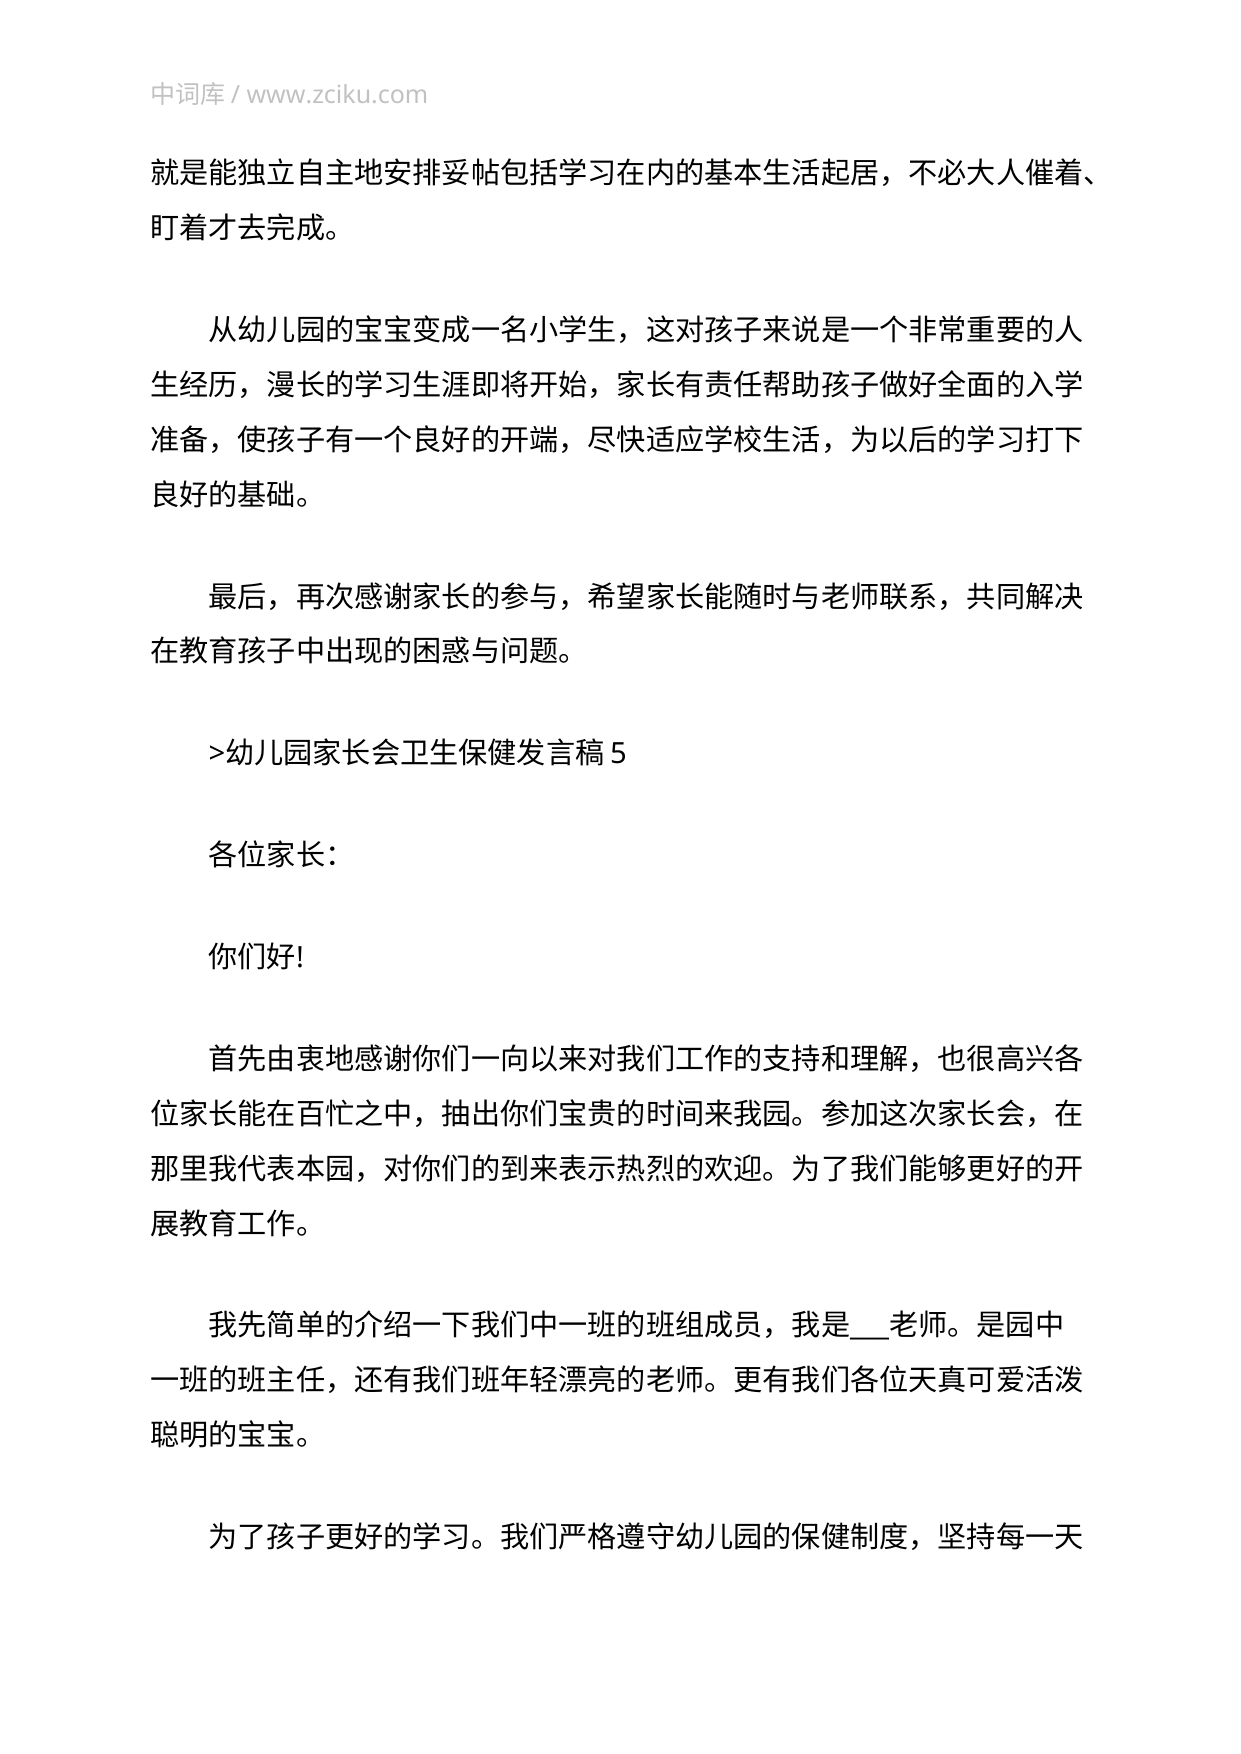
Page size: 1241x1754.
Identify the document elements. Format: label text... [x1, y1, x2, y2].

text 从幼儿园的宝宝变成一名小学生，这对孩子来说是一个非常重要的人生经历，漫长的学习生涯即将开始，家长有责任帮助孩子做好全面的入学准备，使孩子有一个良好的开端，尽快适应学校生活，为以后的学习打下良好的基础。 [150, 307, 1090, 514]
text 你们好! [150, 933, 1090, 976]
text 最后，再次感谢家长的参与，希望家长能随时与老师联系，共同解决在教育孩子中出现的困惑与问题。 [150, 573, 1090, 670]
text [150, 1514, 1090, 1556]
text 我先简单的介绍一下我们中一班的班组成员，我是___老师。是园中一班的班主任，还有我们班年轻漂亮的老师。更有我们各位天真可爱活泼聪明的宝宝。 [150, 1302, 1090, 1454]
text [150, 150, 1090, 247]
text 各位家长： [150, 832, 1090, 874]
text 首先由衷地感谢你们一向以来对我们工作的支持和理解，也很高兴各位家长能在百忙之中，抽出你们宝贵的时间来我园。参加这次家长会，在那里我代表本园，对你们的到来表示热烈的欢迎。为了我们能够更好的开展教育工作。 [150, 1036, 1090, 1242]
text >幼儿园家长会卫生保健发言稿5 [150, 730, 1090, 772]
